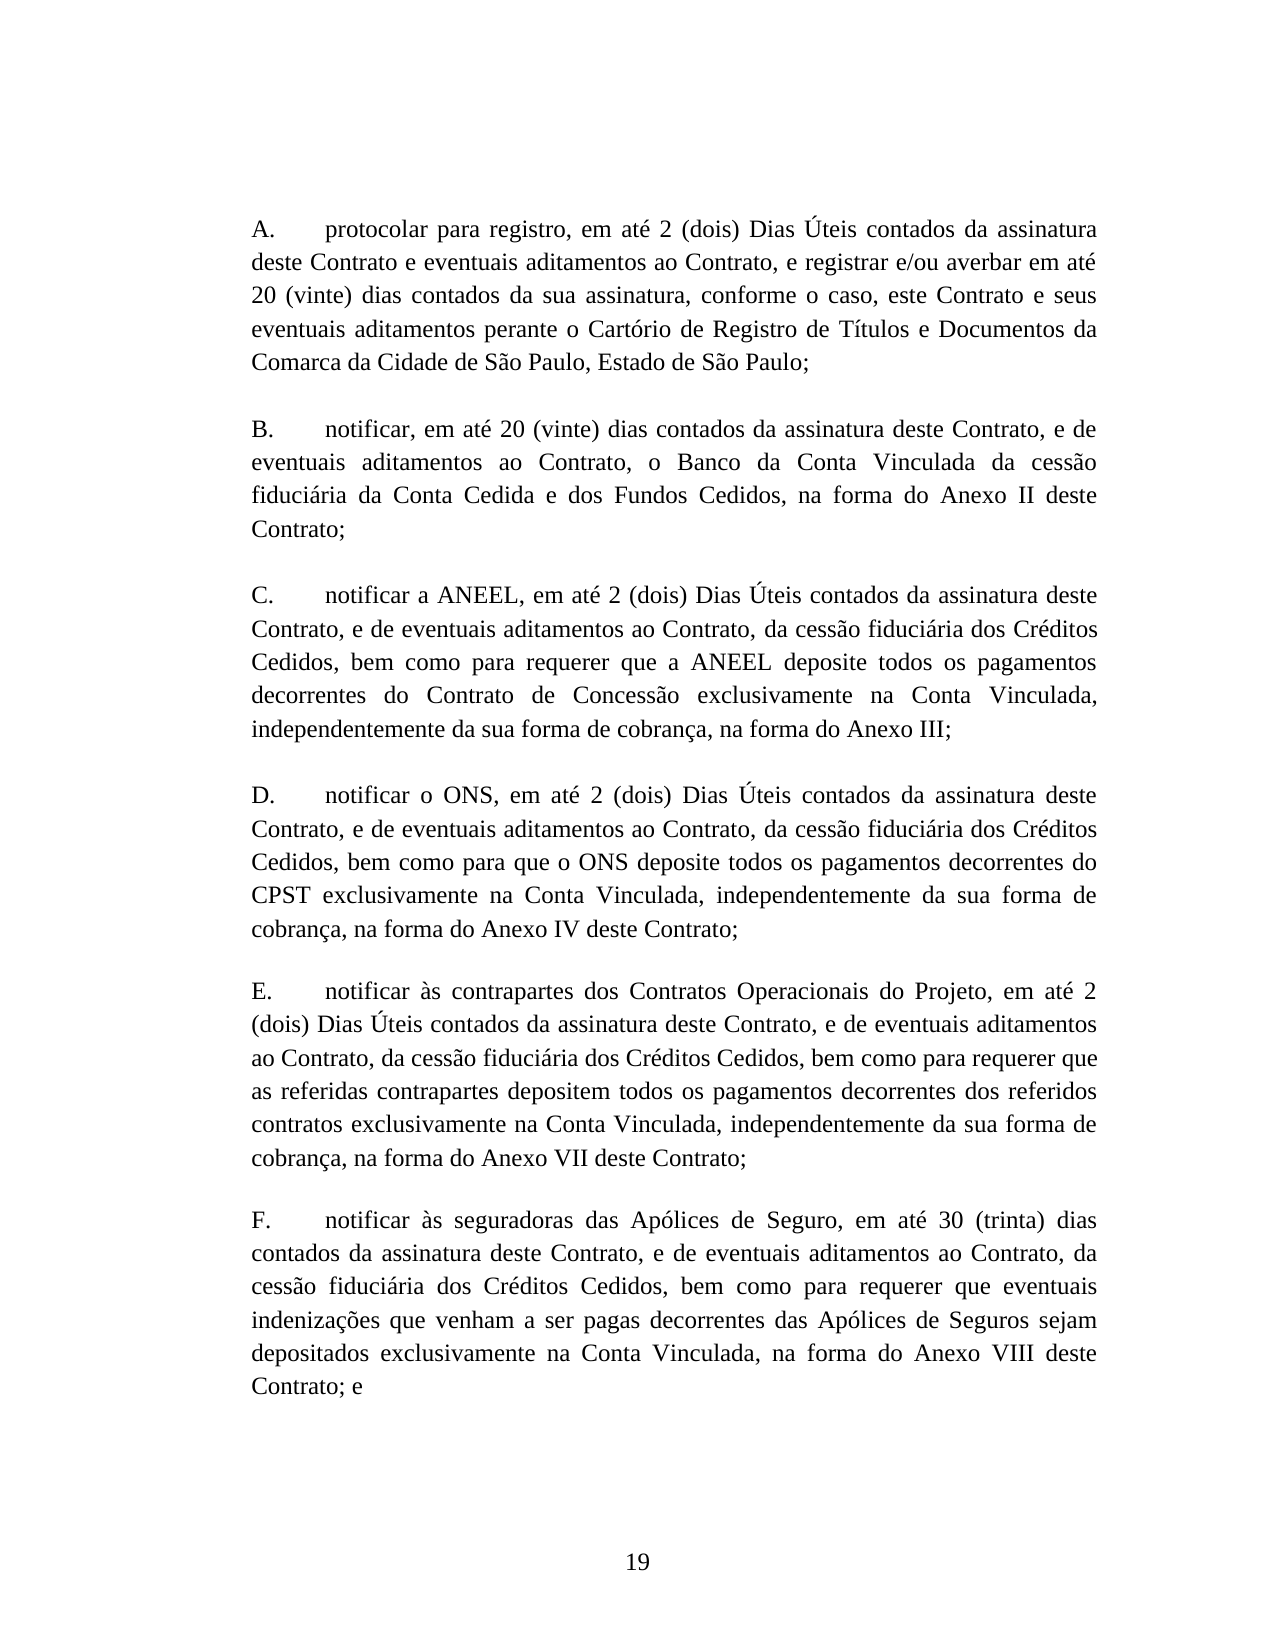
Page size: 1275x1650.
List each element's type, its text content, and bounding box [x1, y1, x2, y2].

list protocolar para registro, em até 2 (dois) Dias Úteis contados da assinatura deste Contrato e eventuais aditamentos ao Contrato, e registrar e/ou averbar em até 20 (vinte) dias contados da sua assinatura, conforme o caso, este Contrato e seus eventuais aditamentos perante o Cartório de Registro de Títulos e Documentos da Comarca da Cidade de São Paulo, Estado de São Paulo; [251, 211, 1098, 377]
list notificar, em até 20 (vinte) dias contados da assinatura deste Contrato, e de eventuais aditamentos ao Contrato, o Banco da Conta Vinculada da cessão fiduciária da Conta Cedida e dos Fundos Cedidos, na forma do Anexo II deste Contrato; [251, 411, 1098, 544]
list notificar às seguradoras das Apólices de Seguro, em até 30 (trinta) dias contados da assinatura deste Contrato, e de eventuais aditamentos ao Contrato, da cessão fiduciária dos Créditos Cedidos, bem como para requerer que eventuais indenizações que venham a ser pagas decorrentes das Apólices de Seguros sejam depositados exclusivamente na Conta Vinculada, na forma do Anexo VIII deste Contrato; e [251, 1201, 1098, 1401]
list notificar o ONS, em até 2 (dois) Dias Úteis contados da assinatura deste Contrato, e de eventuais aditamentos ao Contrato, da cessão fiduciária dos Créditos Cedidos, bem como para que o ONS deposite todos os pagamentos decorrentes do CPST exclusivamente na Conta Vinculada, independentemente da sua forma de cobrança, na forma do Anexo IV deste Contrato; [251, 777, 1098, 944]
list notificar a ANEEL, em até 2 (dois) Dias Úteis contados da assinatura deste Contrato, e de eventuais aditamentos ao Contrato, da cessão fiduciária dos Créditos Cedidos, bem como para requerer que a ANEEL deposite todos os pagamentos decorrentes do Contrato de Concessão exclusivamente na Conta Vinculada, independentemente da sua forma de cobrança, na forma do Anexo III; [251, 577, 1098, 744]
list notificar às contrapartes dos Contratos Operacionais do Projeto, em até 2 (dois) Dias Úteis contados da assinatura deste Contrato, e de eventuais aditamentos ao Contrato, da cessão fiduciária dos Créditos Cedidos, bem como para requerer que as referidas contrapartes depositem todos os pagamentos decorrentes dos referidos contratos exclusivamente na Conta Vinculada, independentemente da sua forma de cobrança, na forma do Anexo VII deste Contrato; [251, 973, 1098, 1173]
